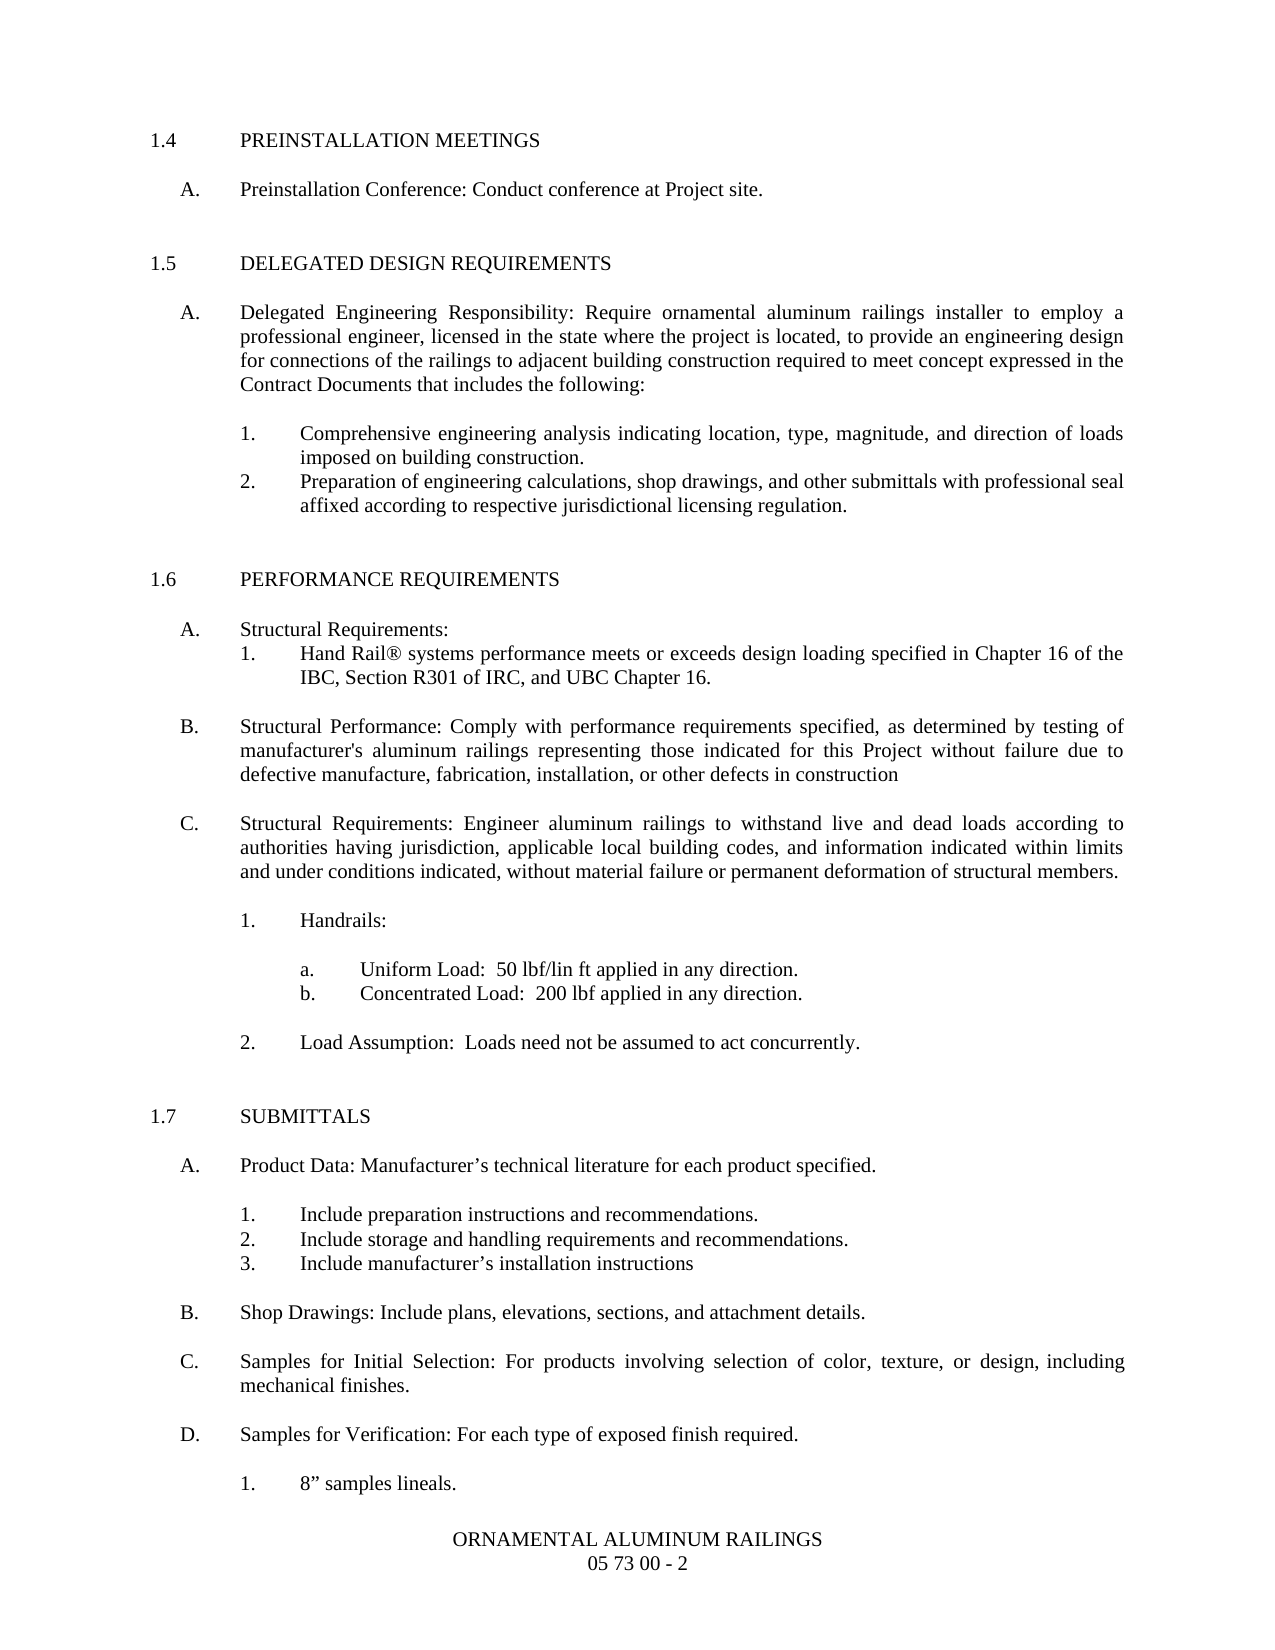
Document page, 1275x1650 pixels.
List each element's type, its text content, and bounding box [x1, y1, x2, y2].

text PERFORMANCE REQUIREMENTS [150, 567, 1125, 591]
text Product Data: Manufacturer’s technical literature for each product specified. [180, 1153, 1125, 1177]
text SUBMITTALS [150, 1104, 1125, 1128]
text Hand Rail® systems performance meets or exceeds design loading specified in Chapter 16 of the IBC, Section R301 of IRC, and UBC Chapter 16. [240, 641, 1125, 689]
text Handrails: [240, 908, 1125, 932]
text Samples for Initial Selection: For products involving selection of color, texture, or design, including mechanical finishes. [180, 1349, 1125, 1397]
text Include preparation instructions and recommendations. [240, 1202, 1125, 1226]
text Structural Performance: Comply with performance requirements specified, as determined by testing of manufacturer's aluminum railings representing those indicated for this Project without failure due to defective manufacture, fabrication, installation, or other defects in construction [180, 714, 1125, 786]
text DELEGATED DESIGN REQUIREMENTS [150, 251, 1125, 275]
text Shop Drawings: Include plans, elevations, sections, and attachment details. [180, 1299, 1125, 1324]
text Include storage and handling requirements and recommendations. [240, 1226, 1125, 1251]
text Concentrated Load: 200 lbf applied in any direction. [300, 981, 1125, 1005]
text Structural Requirements: [180, 616, 1125, 641]
text Samples for Verification: For each type of exposed finish required. [180, 1422, 1125, 1446]
text 8” samples lineals. [240, 1471, 1125, 1495]
text Structural Requirements: Engineer aluminum railings to withstand live and dead loads according to authorities having jurisdiction, applicable local building codes, and information indicated within limits and under conditions indicated, without material failure or permanent deformation of structural members. [180, 811, 1125, 883]
text Uniform Load: 50 lbf/lin ft applied in any direction. [300, 957, 1125, 981]
text Comprehensive engineering analysis indicating location, type, magnitude, and direction of loads imposed on building construction. [240, 421, 1125, 469]
text Delegated Engineering Responsibility: Require ornamental aluminum railings installer to employ a professional engineer, licensed in the state where the project is located, to provide an engineering design for connections of the railings to adjacent building construction required to meet concept expressed in the Contract Documents that includes the following: [180, 300, 1125, 396]
text PREINSTALLATION MEETINGS [150, 128, 1125, 152]
text Load Assumption: Loads need not be assumed to act concurrently. [240, 1030, 1125, 1054]
text Preinstallation Conference: Conduct conference at Project site. [180, 177, 1125, 201]
text Preparation of engineering calculations, shop drawings, and other submittals with professional seal affixed according to respective jurisdictional licensing regulation. [240, 469, 1125, 517]
text Include manufacturer’s installation instructions [240, 1251, 1125, 1274]
